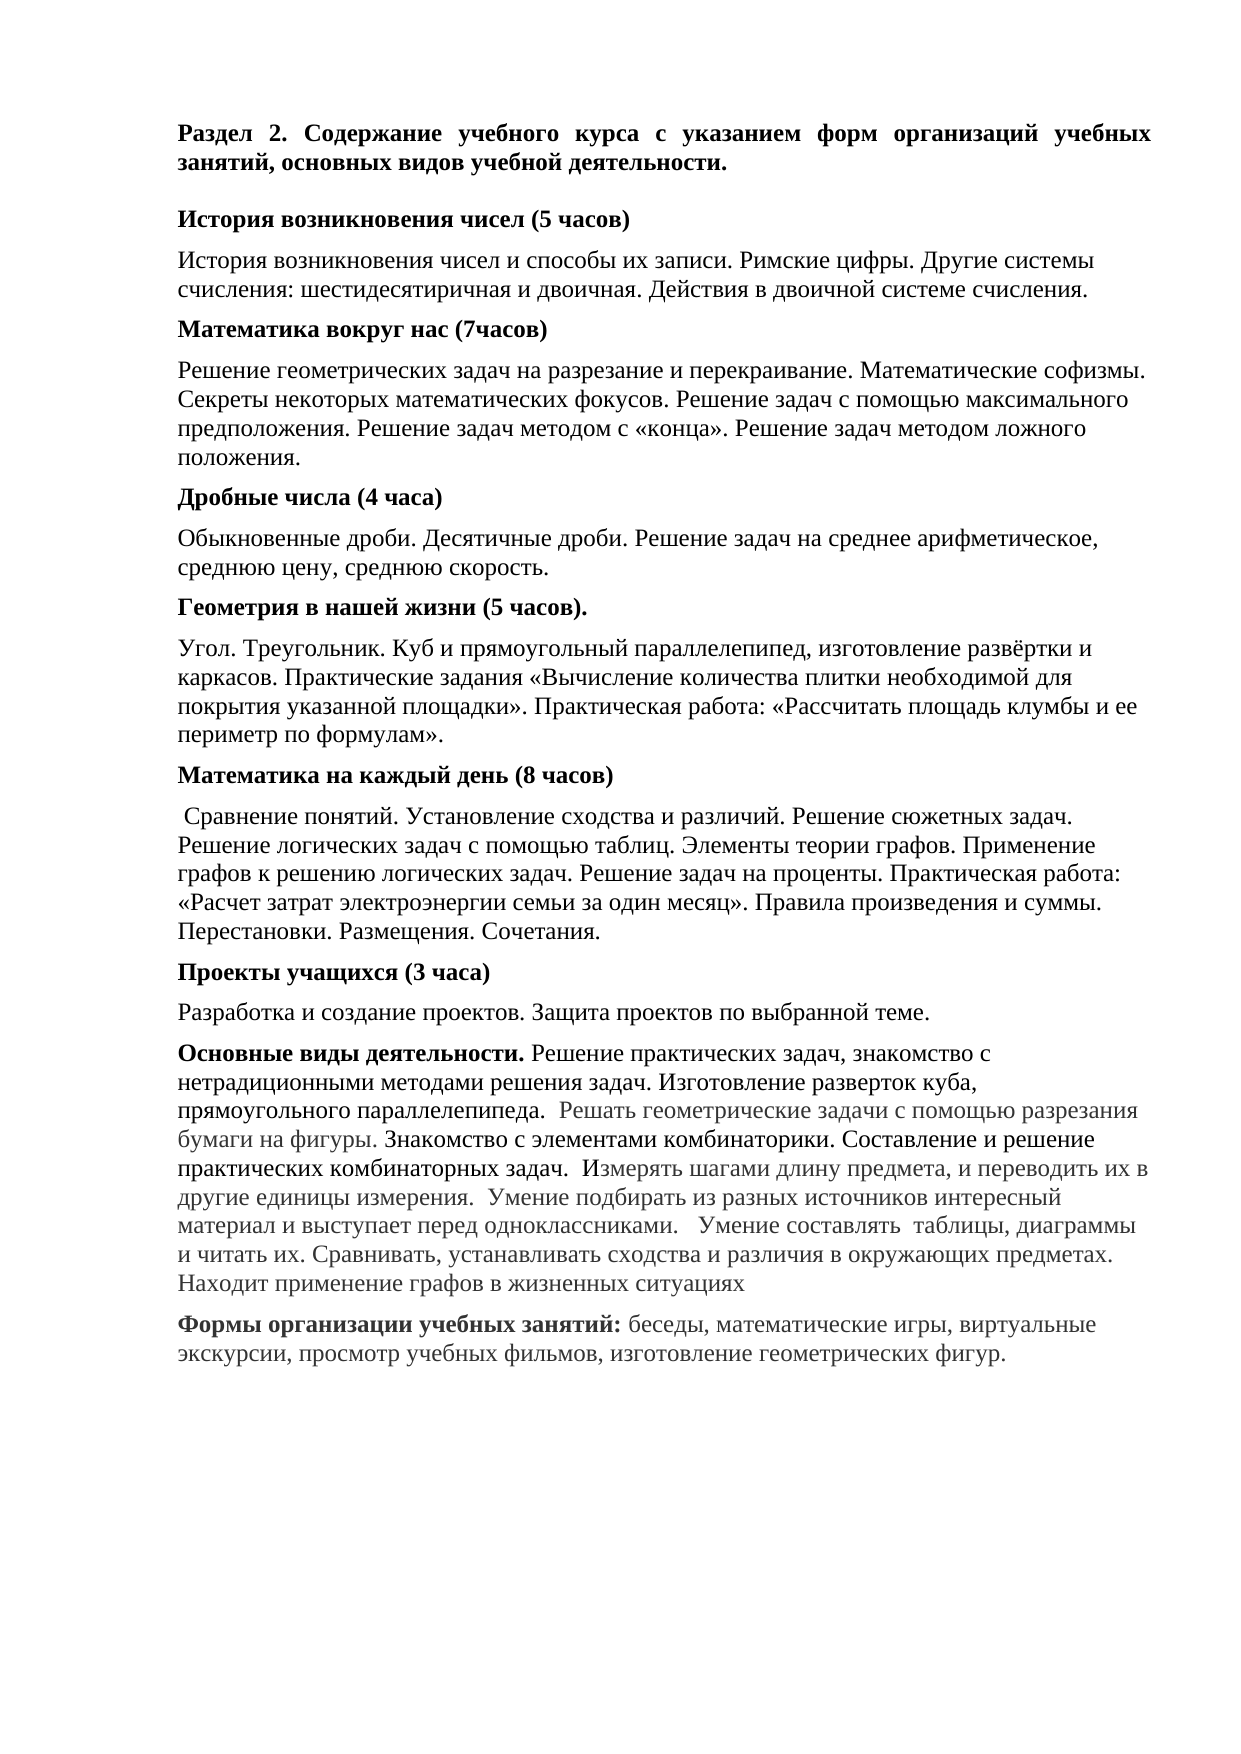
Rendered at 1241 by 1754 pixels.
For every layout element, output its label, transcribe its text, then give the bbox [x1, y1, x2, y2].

text Обыкновенные дроби. Десятичные дроби. Решение задач на среднее арифметическое, среднюю цену, среднюю скорость. [177, 523, 1152, 581]
text Математика вокруг нас (7часов) [177, 314, 1152, 343]
text Формы организации учебных занятий: беседы, математические игры, виртуальные экскурсии, просмотр учебных фильмов, изготовление геометрических фигур. [177, 1309, 1152, 1366]
text Решение геометрических задач на разрезание и перекраивание. Математические софизмы. Секреты некоторых математических фокусов. Решение задач с помощью максимального предположения. Решение задач методом с «конца». Решение задач методом ложного положения. [177, 355, 1152, 470]
text Дробные числа (4 часа) [177, 482, 1152, 511]
text Раздел 2. Содержание учебного курса с указанием форм организаций учебных занятий, основных видов учебной деятельности. [177, 118, 1152, 176]
text Математика на каждый день (8 часов) [177, 760, 1152, 789]
text Геометрия в нашей жизни (5 часов). [177, 592, 1152, 621]
text Проекты учащихся (3 часа) [177, 957, 1152, 985]
text История возникновения чисел (5 часов) [177, 204, 1152, 233]
text Угол. Треугольник. Куб и прямоугольный параллелепипед, изготовление развёртки и каркасов. Практические задания «Вычисление количества плитки необходимой для покрытия указанной площадки». Практическая работа: «Рассчитать площадь клумбы и ее периметр по формулам». [177, 633, 1152, 748]
text Разработка и создание проектов. Защита проектов по выбранной теме. [177, 997, 1152, 1026]
text Основные виды деятельности. Решение практических задач, знакомство с нетрадиционными методами решения задач. Изготовление разверток куба, прямоугольного параллелепипеда. Решать геометрические задачи с помощью разрезания бумаги на фигуры. Знакомство с элементами комбинаторики. Составление и решение практических комбинаторных задач. Измерять шагами длину предмета, и переводить их в другие единицы измерения. Умение подбирать из разных источников интересный материал и выступает перед одноклассниками. Умение составлять таблицы, диаграммы и читать их. Сравнивать, устанавливать сходства и различия в окружающих предметах. Находит применение графов в жизненных ситуациях [177, 1038, 1152, 1297]
text Сравнение понятий. Установление сходства и различий. Решение сюжетных задач. Решение логических задач с помощью таблиц. Элементы теории графов. Применение графов к решению логических задач. Решение задач на проценты. Практическая работа: «Расчет затрат электроэнергии семьи за один месяц». Правила произведения и суммы. Перестановки. Размещения. Сочетания. [177, 801, 1152, 945]
text История возникновения чисел и способы их записи. Римские цифры. Другие системы счисления: шестидесятиричная и двоичная. Действия в двоичной системе счисления. [177, 245, 1152, 303]
